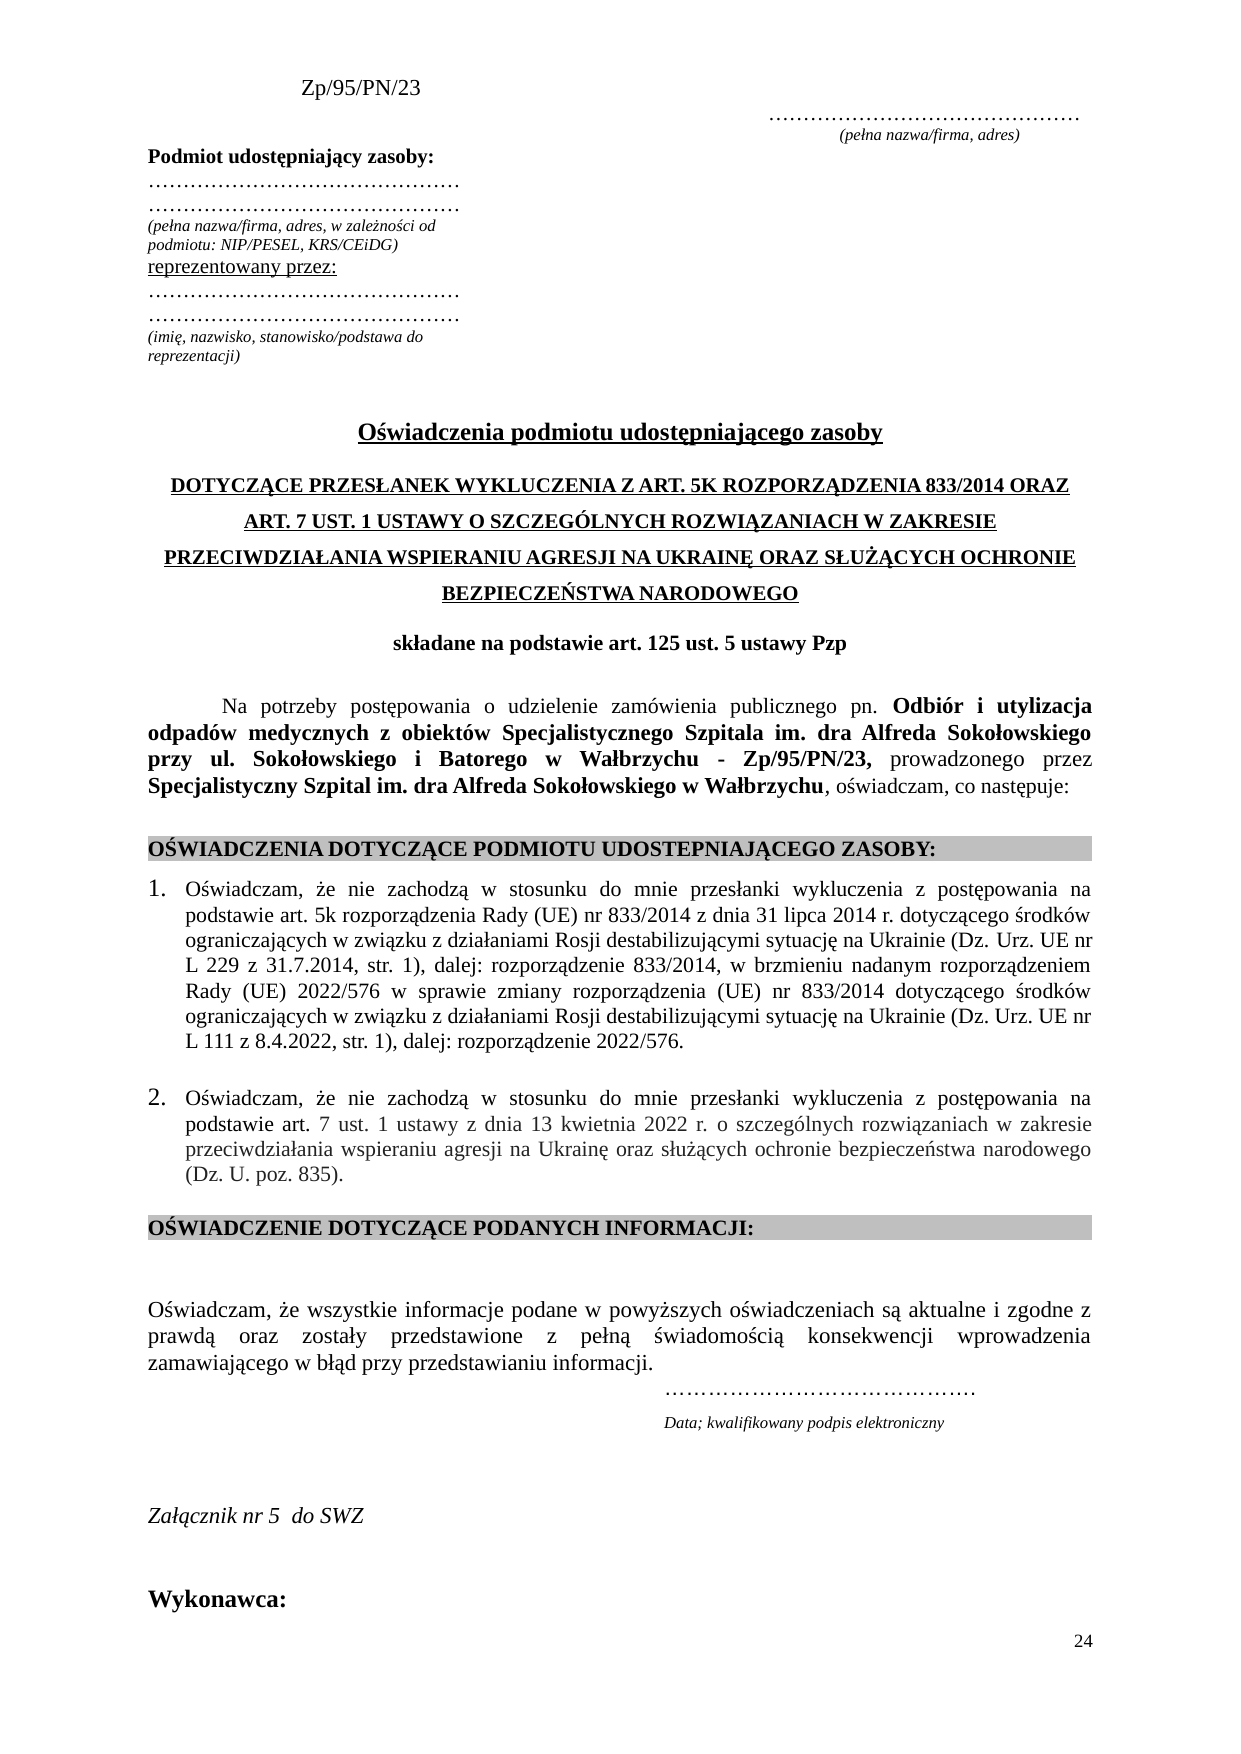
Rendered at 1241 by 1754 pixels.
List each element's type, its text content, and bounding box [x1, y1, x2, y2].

list Oświadczam, że nie zachodzą w stosunku do mnie przesłanki wykluczenia z postępowania na podstawie art. 5k rozporządzenia Rady (UE) nr 833/2014 z dnia 31 lipca 2014 r. dotyczącego środków ograniczających w związku z działaniami Rosji destabilizującymi sytuację na Ukrainie (Dz. Urz. UE nr L 229 z 31.7.2014, str. 1), dalej: rozporządzenie 833/2014, w brzmieniu nadanym rozporządzeniem Rady (UE) 2022/576 w sprawie zmiany rozporządzenia (UE) nr 833/2014 dotyczącego środków ograniczających w związku z działaniami Rosji destabilizującymi sytuację na Ukrainie (Dz. Urz. UE nr L 111 z 8.4.2022, str. 1), dalej: rozporządzenie 2022/576. [148, 873, 1092, 1053]
text składane na podstawie art. 125 ust. 5 ustawy Pzp [148, 630, 1092, 655]
text Podmiot udostępniający zasoby: [148, 144, 1092, 168]
text OŚWIADCZENIA DOTYCZĄCE PODMIOTU UDOSTEPNIAJĄCEGO ZASOBY: [148, 836, 1092, 861]
text (pełna nazwa/firma, adres) [768, 124, 1092, 144]
text ……………………………………………………………………………… [148, 168, 472, 216]
text Wykonawca: [148, 1584, 1092, 1612]
text Oświadczam, że wszystkie informacje podane w powyższych oświadczeniach są aktualne i zgodne z prawdą oraz zostały przedstawione z pełną świadomością konsekwencji wprowadzenia zamawiającego w błąd przy przedstawianiu informacji. [148, 1296, 1092, 1375]
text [768, 100, 1092, 124]
text DOTYCZĄCE PRZESŁANEK WYKLUCZENIA Z ART. 5K ROZPORZĄDZENIA 833/2014 ORAZ ART. 7 UST. 1 USTAWY o szczegÓlnych rozwiĄzaniach w zakresie przeciwdziaŁania wspieraniu agresji na UkrainĘ oraz sŁuŻĄCych ochronie bezpieczeŃstwa narodowego [148, 473, 1092, 605]
text OŚWIADCZENIE DOTYCZĄCE PODANYCH INFORMACJI: [148, 1215, 1092, 1240]
text Data; kwalifikowany podpis elektroniczny [148, 1413, 1092, 1432]
text ……………………………………. [148, 1375, 1092, 1400]
text ……………………………………………………………………………… [148, 278, 472, 326]
text (pełna nazwa/firma, adres, w zależności od podmiotu: NIP/PESEL, KRS/CEiDG) [148, 216, 472, 254]
text reprezentowany przez: [148, 254, 1092, 278]
list Oświadczam, że nie zachodzą w stosunku do mnie przesłanki wykluczenia z postępowania na podstawie art. 7 ust. 1 ustawy z dnia 13 kwietnia 2022 r. o szczególnych rozwiązaniach w zakresie przeciwdziałania wspieraniu agresji na Ukrainę oraz służących ochronie bezpieczeństwa narodowego (Dz. U. poz. 835). [148, 1082, 1092, 1186]
text Oświadczenia podmiotu udostępniającego zasoby [148, 417, 1092, 446]
text Na potrzeby postępowania o udzielenie zamówienia publicznego pn. Odbiór i utylizacja odpadów medycznych z obiektów Specjalistycznego Szpitala im. dra Alfreda Sokołowskiego przy ul. Sokołowskiego i Batorego w Wałbrzychu - Zp/95/PN/23, prowadzonego przez Specjalistyczny Szpital im. dra Alfreda Sokołowskiego w Wałbrzychu, oświadczam, co następuje: [148, 693, 1092, 798]
text Załącznik nr 5 do SWZ [148, 1502, 1092, 1529]
text (imię, nazwisko, stanowisko/podstawa do reprezentacji) [148, 326, 472, 365]
